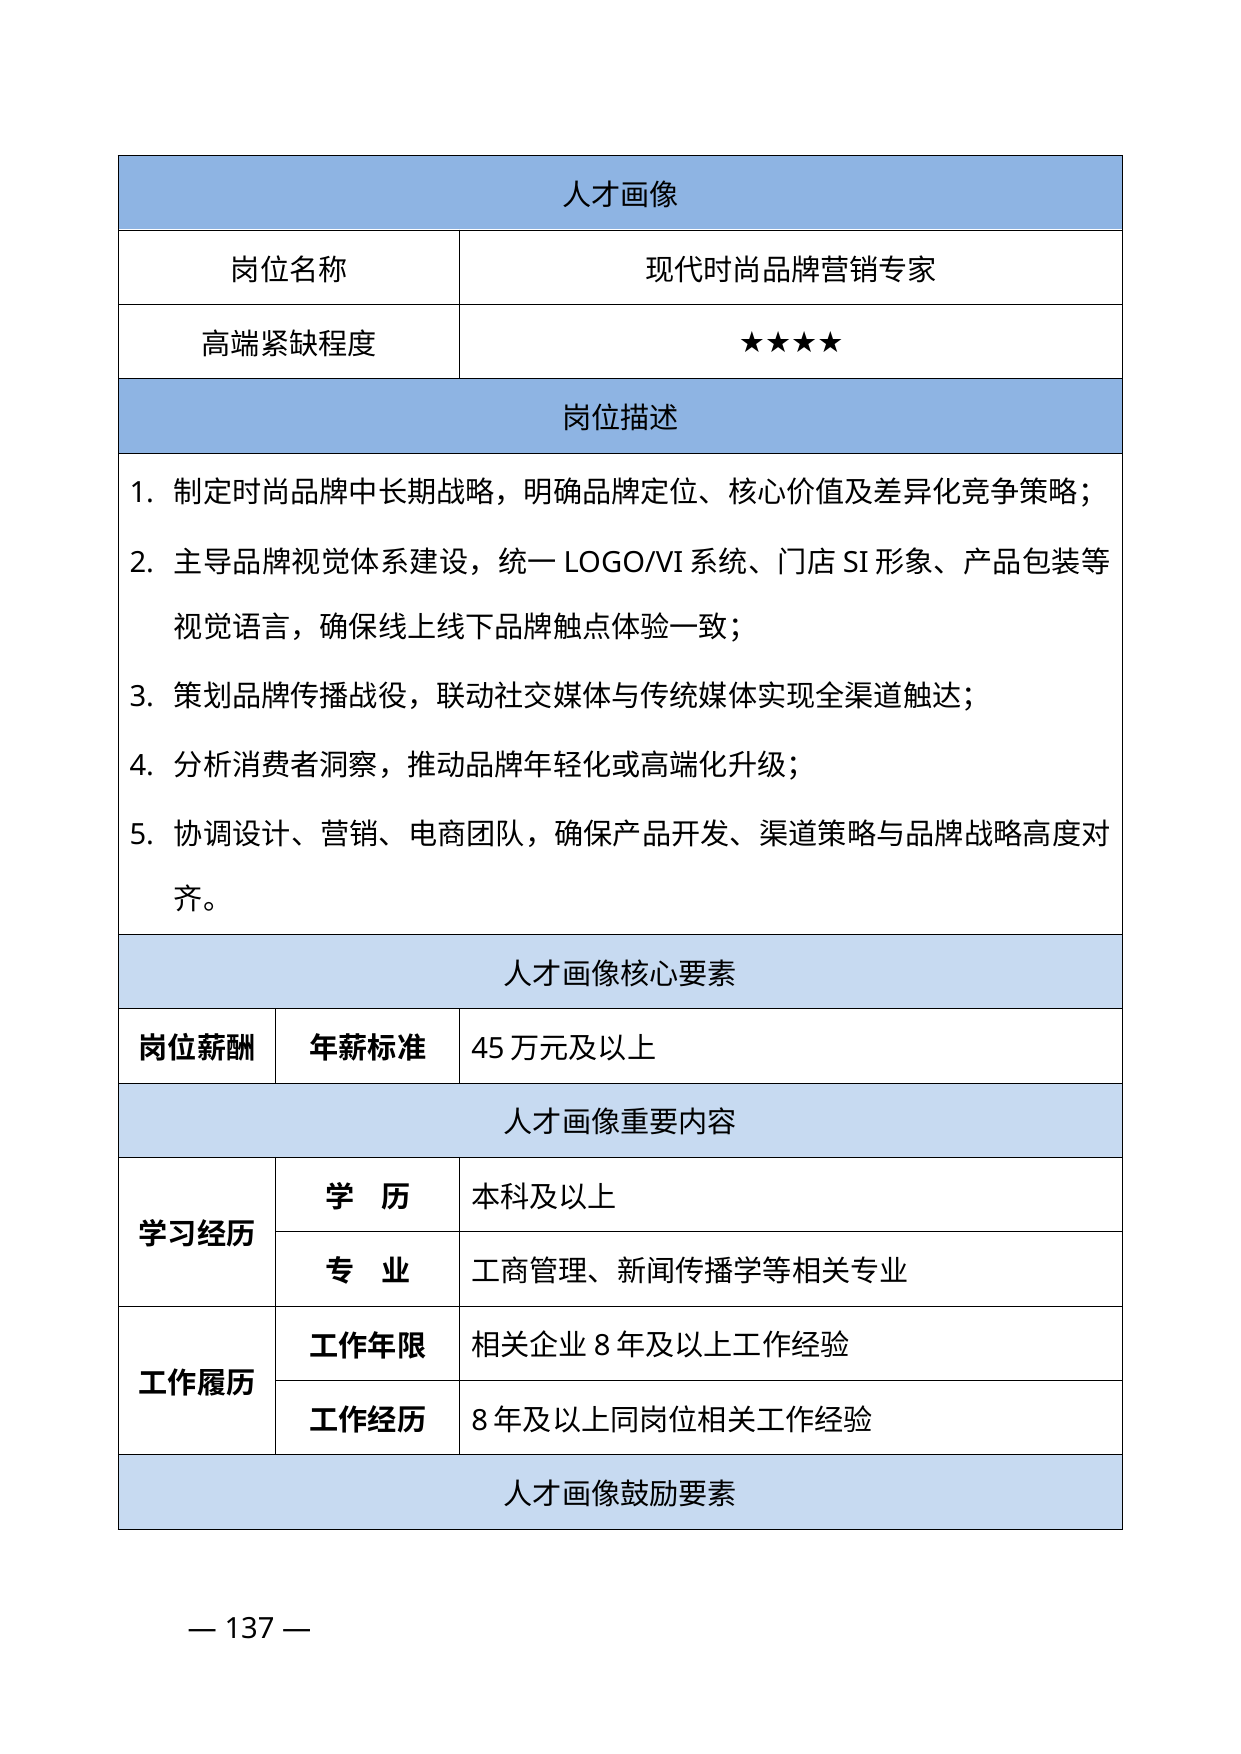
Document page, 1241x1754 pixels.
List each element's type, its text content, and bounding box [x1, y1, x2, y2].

table_cell 工作经历 [276, 1381, 459, 1454]
table_cell 学习经历 [119, 1158, 275, 1306]
table_cell 本科及以上 [460, 1158, 1122, 1231]
table_cell 工作履历 [119, 1307, 275, 1454]
table_cell ★★★★ [460, 305, 1122, 378]
table_cell 制定时尚品牌中长期战略，明确品牌定位、核心价值及差异化竞争策略； 主导品牌视觉体系建设，统一LOGO/VI系统、门店SI形象、产品包装等视觉语言，确保线上线下品牌触点体验一致；​ 策划品牌传播战役，联动社交媒体与传统媒体实现全渠道触达；​ 分析消费者洞察，推动品牌年轻化或高端化升级；​ 协调设计、营销、电商团队，确保产品开发、渠道策略与品牌战略高度对齐。 [119, 454, 1122, 934]
table_header 人才画像 [119, 156, 1122, 229]
table_cell 高端紧缺程度 [119, 305, 459, 378]
table_cell 岗位薪酬 [119, 1009, 275, 1082]
table_cell 学 历 [276, 1158, 459, 1231]
table_cell 岗位名称 [119, 231, 459, 304]
table_cell 人才画像鼓励要素 [119, 1455, 1122, 1529]
table_cell 工商管理、新闻传播学等相关专业 [460, 1232, 1122, 1306]
table_cell 45万元及以上 [460, 1009, 1122, 1082]
table_cell 人才画像重要内容 [119, 1084, 1122, 1157]
table_cell 岗位描述 [119, 379, 1122, 453]
table_cell 现代时尚品牌营销专家 [460, 231, 1122, 304]
table_cell 年薪标准 [276, 1009, 459, 1082]
table_cell 相关企业8年及以上工作经验 [460, 1307, 1122, 1380]
table_cell 8年及以上同岗位相关工作经验 [460, 1381, 1122, 1454]
table_cell 专 业 [276, 1232, 459, 1306]
table_cell 人才画像核心要素 [119, 935, 1122, 1008]
table_cell 工作年限 [276, 1307, 459, 1380]
